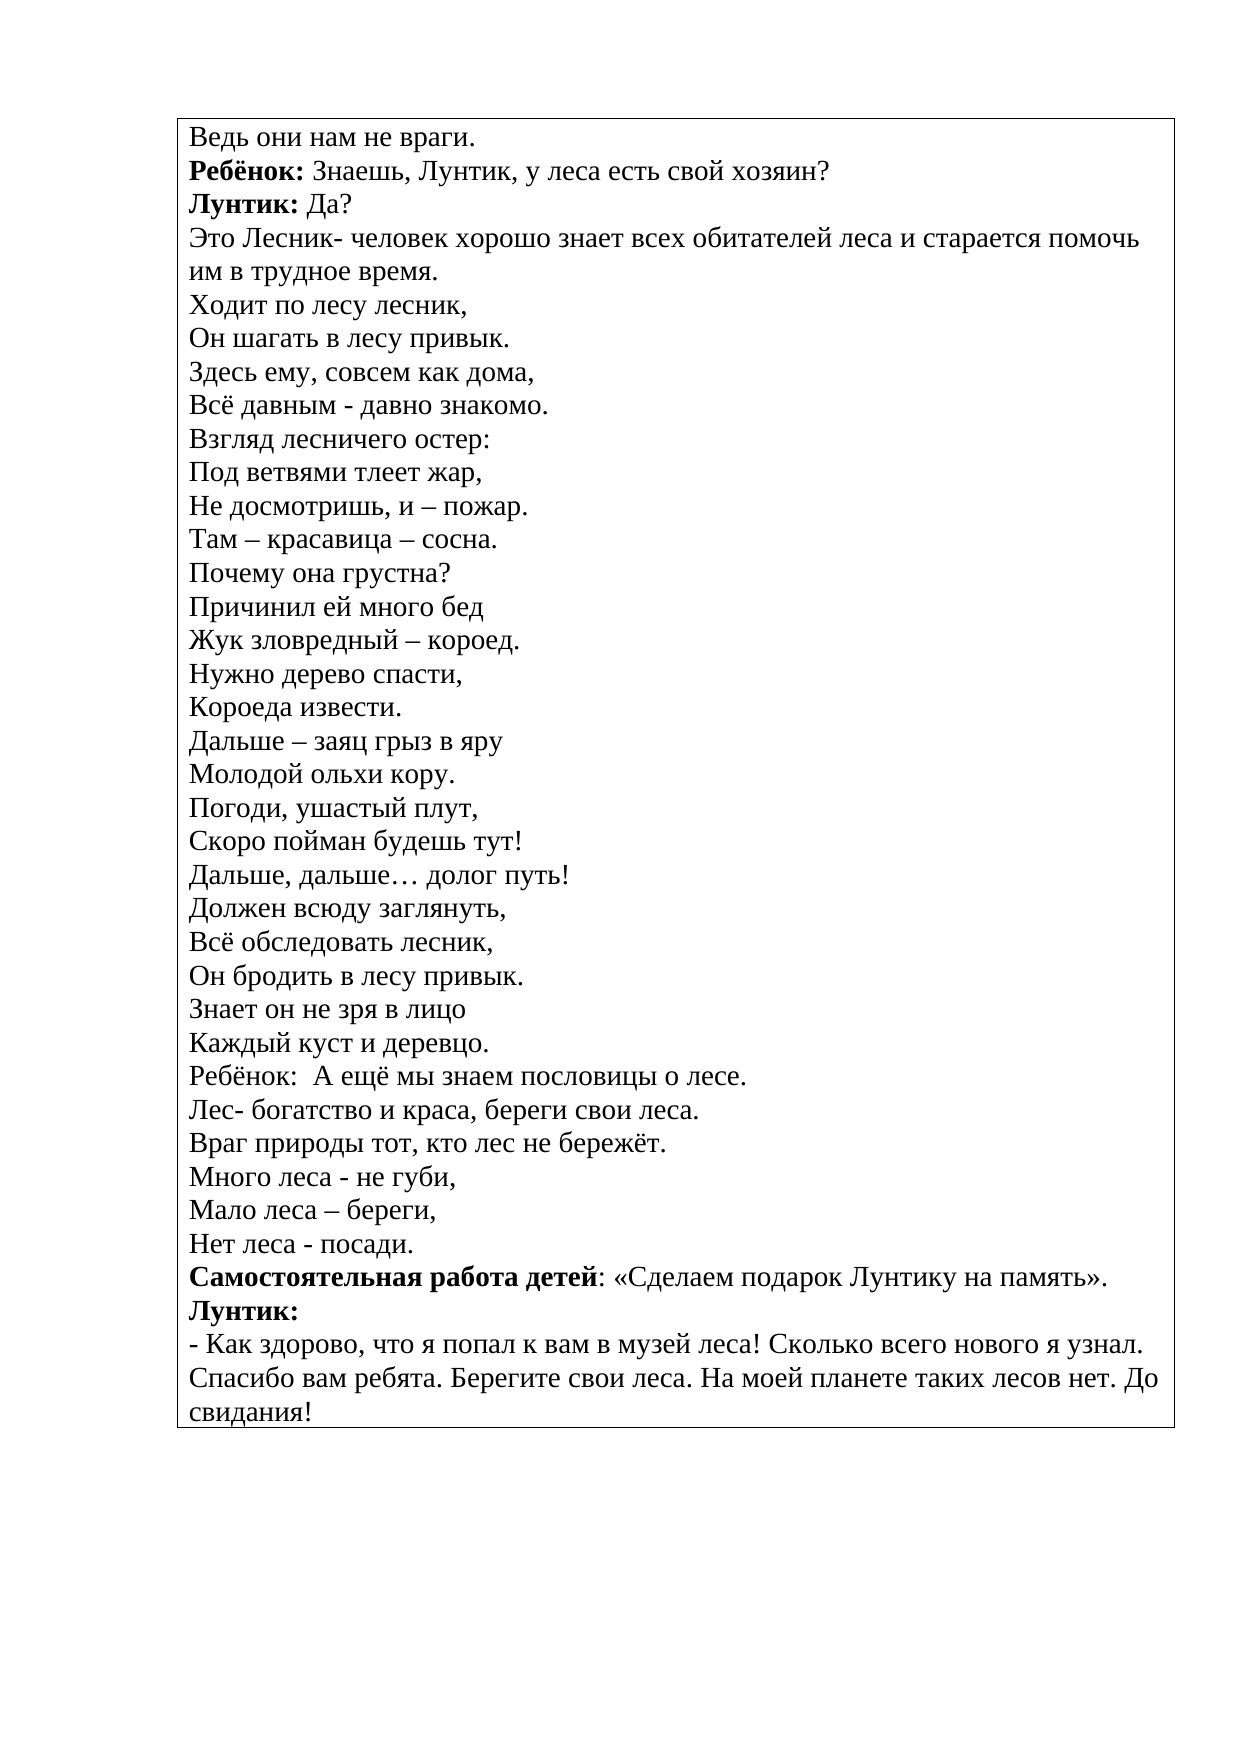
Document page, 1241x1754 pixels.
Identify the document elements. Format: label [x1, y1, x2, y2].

table_cell [178, 119, 1174, 1427]
